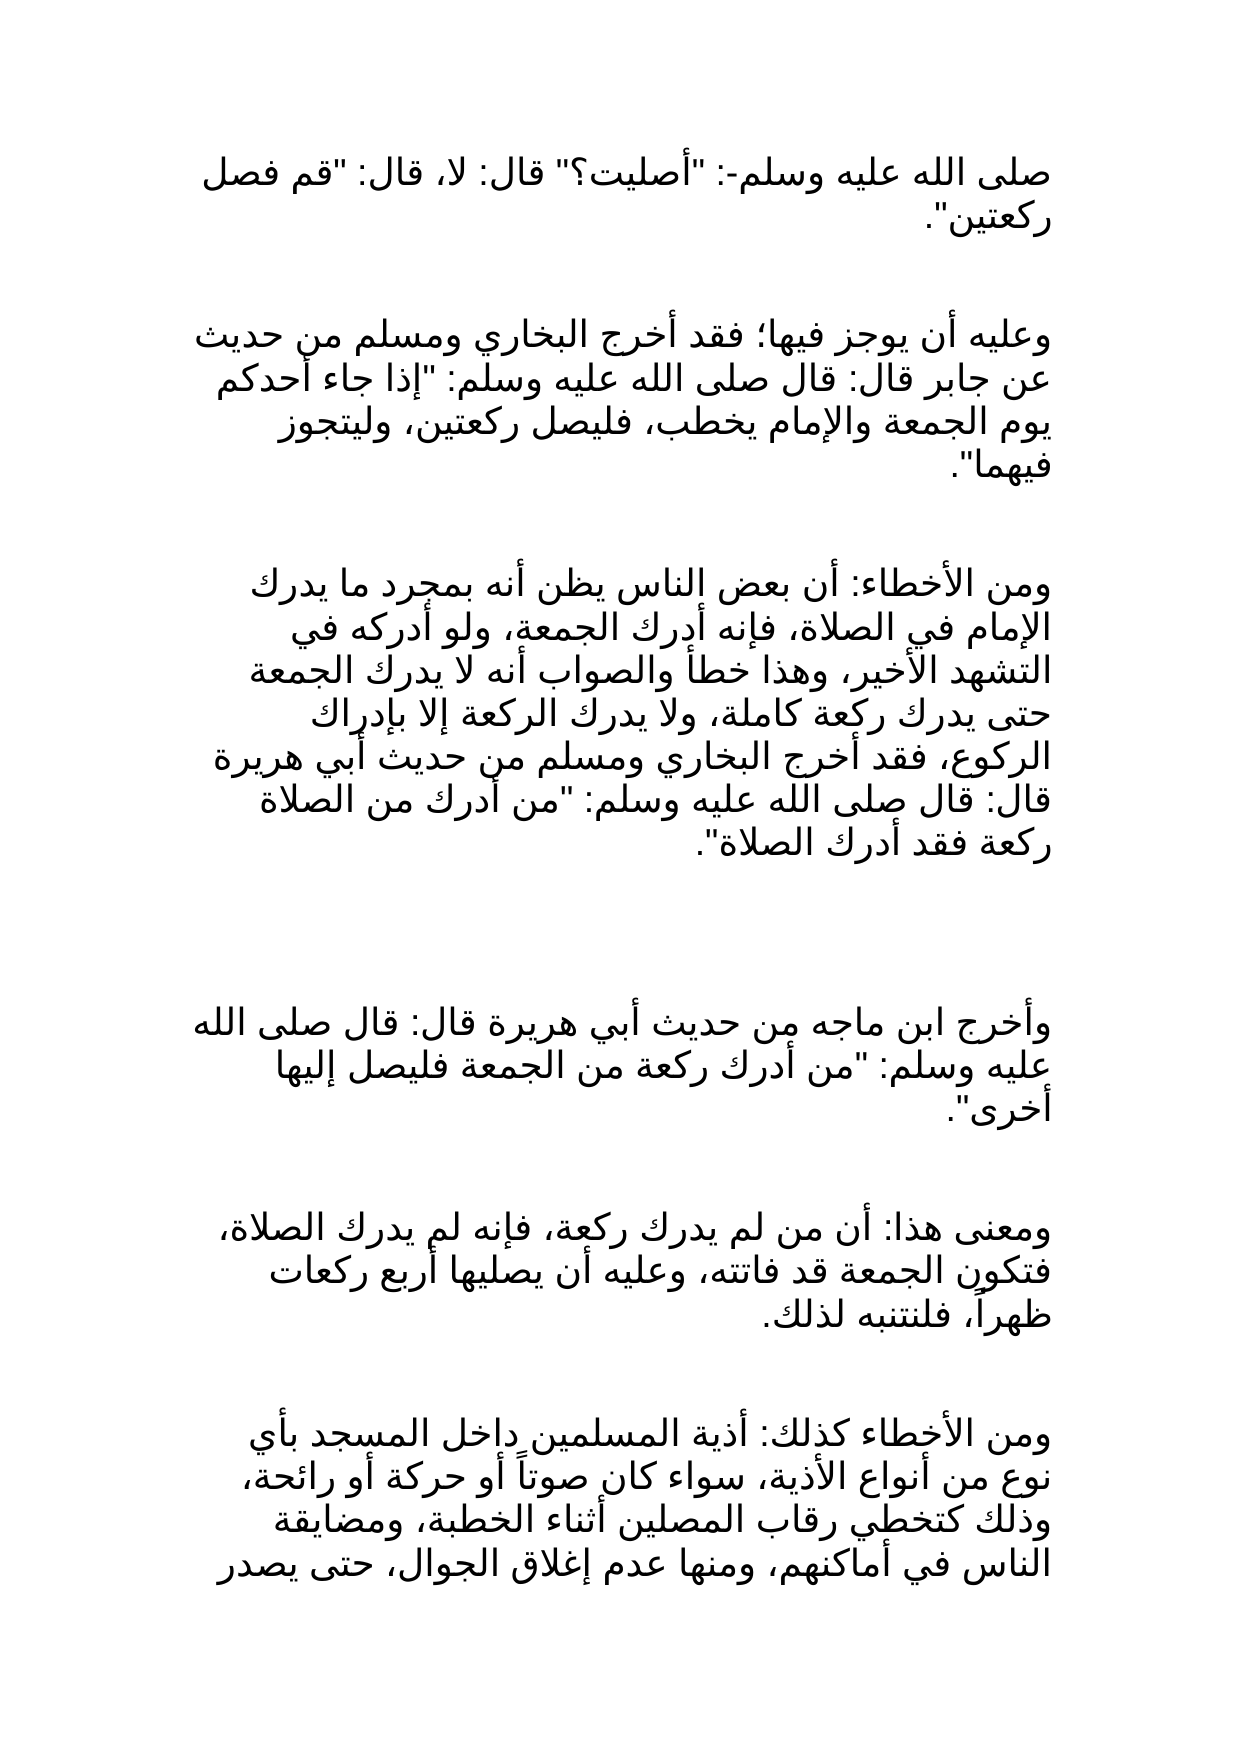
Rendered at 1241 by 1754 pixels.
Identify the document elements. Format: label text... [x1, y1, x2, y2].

text ومعنى هذا: أن من لم يدرك ركعة، فإنه لم يدرك الصلاة، فتكون الجمعة قد فاتته، وعليه أن يصليها أربع ركعات ظهراً، فلنتنبه لذلك. [187, 1206, 1053, 1335]
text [187, 150, 1053, 236]
text وأخرج ابن ماجه من حديث أبي هريرة قال: قال صلى الله عليه وسلم: "من أدرك ركعة من الجمعة فليصل إليها أخرى". [187, 1000, 1053, 1129]
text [187, 1411, 1053, 1584]
text ومن الأخطاء: أن بعض الناس يظن أنه بمجرد ما يدرك الإمام في الصلاة، فإنه أدرك الجمعة، ولو أدركه في التشهد الأخير، وهذا خطأ والصواب أنه لا يدرك الجمعة حتى يدرك ركعة كاملة، ولا يدرك الركعة إلا بإدراك الركوع، فقد أخرج البخاري ومسلم من حديث أبي هريرة قال: قال صلى الله عليه وسلم: "من أدرك من الصلاة ركعة فقد أدرك الصلاة".‌ [187, 562, 1053, 863]
text وعليه أن يوجز فيها؛ فقد أخرج البخاري ومسلم من حديث عن جابر قال: قال صلى الله عليه وسلم: "إذا جاء أحدكم يوم الجمعة والإمام يخطب، فليصل ركعتين، وليتجوز فيهما". [187, 313, 1053, 485]
